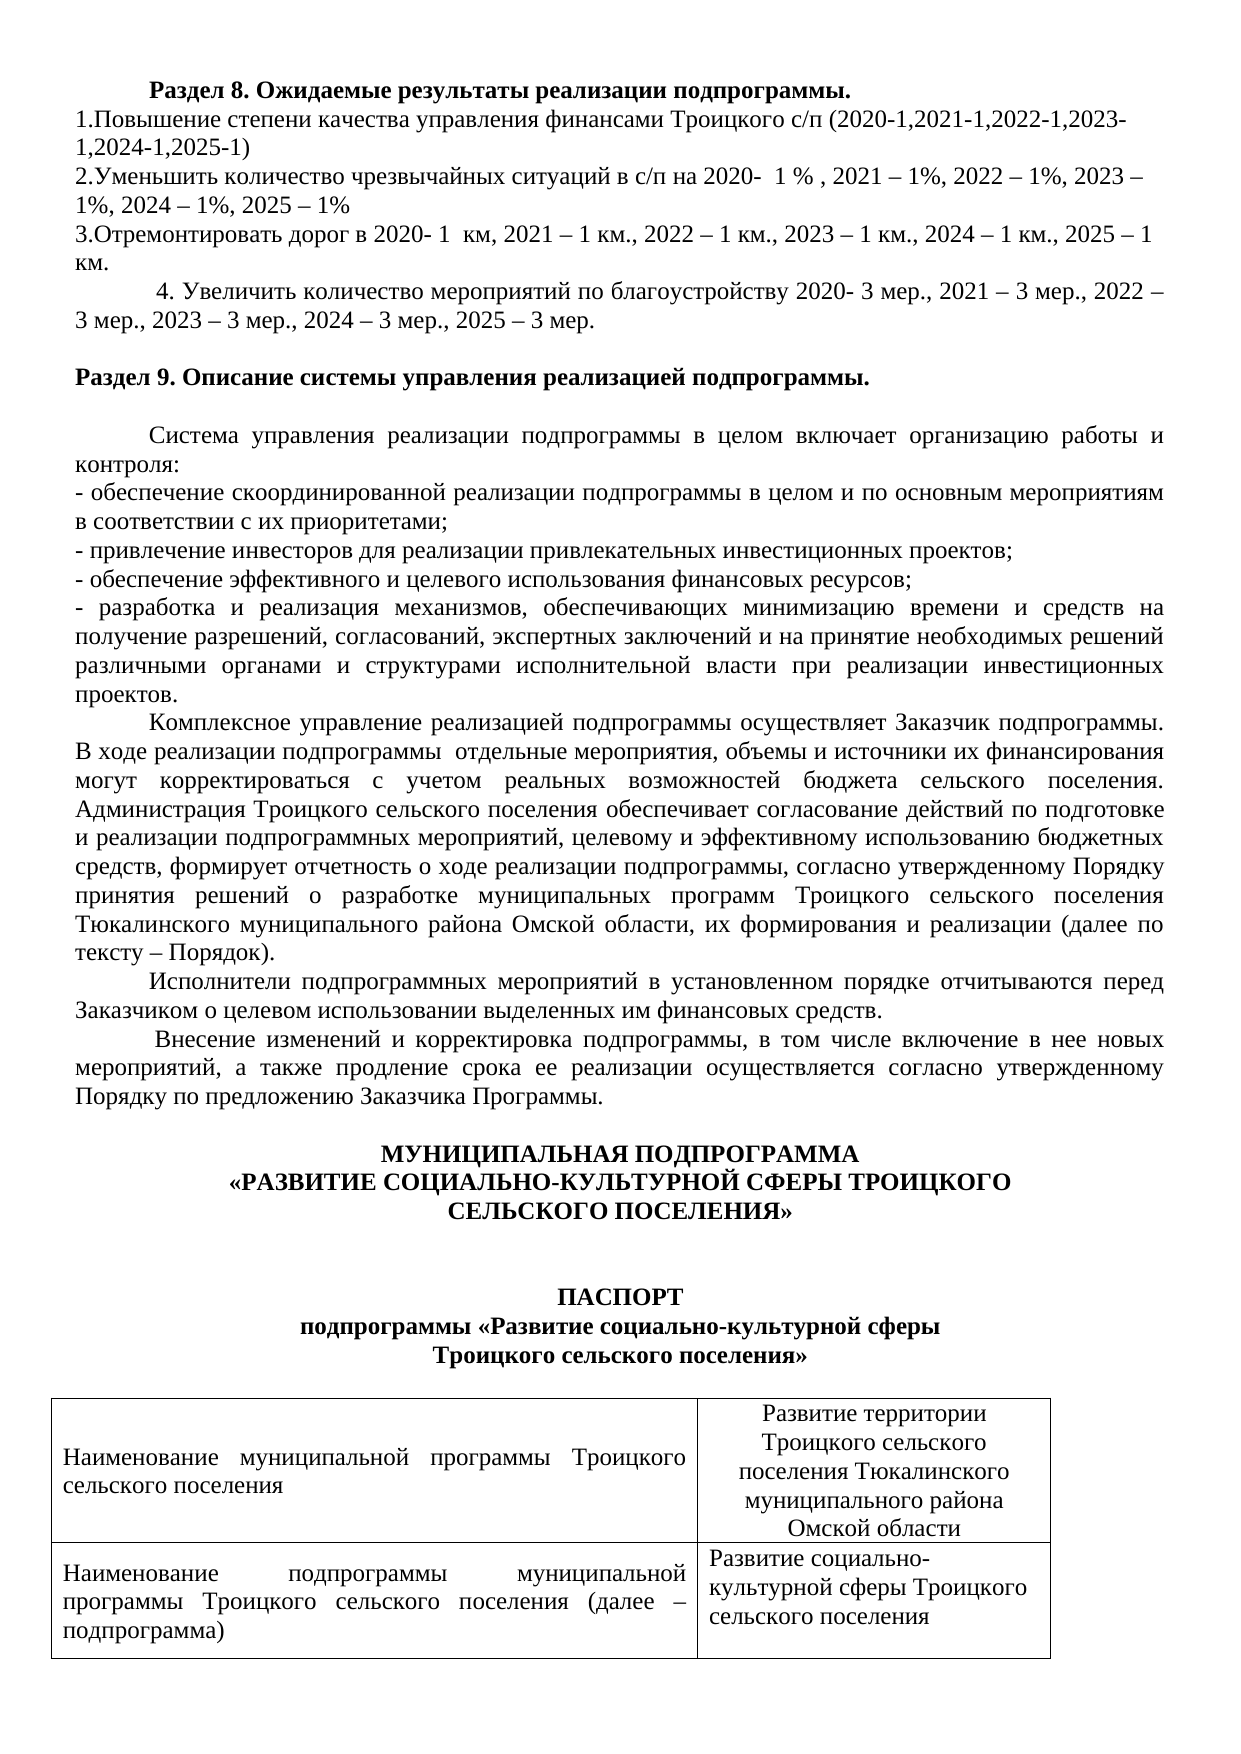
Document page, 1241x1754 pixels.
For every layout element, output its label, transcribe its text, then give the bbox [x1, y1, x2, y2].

text Внесение изменений и корректировка подпрограммы, в том числе включение в нее новых мероприятий, а также продление срока ее реализации осуществляется согласно утвержденному Порядку по предложению Заказчика Программы. [75, 1024, 1165, 1110]
text 1.Повышение степени качества управления финансами Троицкого с/п (2020-1,2021-1,2022-1,2023-1,2024-1,2025-1) [75, 104, 1165, 161]
table_cell Развитие социально-культурной сферы Троицкого сельского поселения [698, 1543, 1050, 1658]
text - привлечение инвесторов для реализации привлекательных инвестиционных проектов; [75, 535, 1165, 564]
text Комплексное управление реализацией подпрограммы осуществляет Заказчик подпрограммы. В ходе реализации подпрограммы отдельные мероприятия, объемы и источники их финансирования могут корректироваться с учетом реальных возможностей бюджета сельского поселения. Администрация Троицкого сельского поселения обеспечивает согласование действий по подготовке и реализации подпрограммных мероприятий, целевому и эффективному использованию бюджетных средств, формирует отчетность о ходе реализации подпрограммы, согласно утвержденному Порядку принятия решений о разработке муниципальных программ Троицкого сельского поселения Тюкалинского муниципального района Омской области, их формирования и реализации (далее по тексту – Порядок). [75, 707, 1165, 966]
text Троицкого сельского поселения» [75, 1340, 1165, 1369]
text Раздел 8. Ожидаемые результаты реализации подпрограммы. [75, 75, 1165, 104]
table_header Наименование муниципальной программы Троицкого сельского поселения [52, 1399, 697, 1542]
table_cell Наименование подпрограммы муниципальной программы Троицкого сельского поселения (далее – подпрограмма) [52, 1543, 697, 1658]
text подпрограммы «Развитие социально-культурной сферы [75, 1311, 1165, 1340]
text «РАЗВИТИЕ СОЦИАЛЬНО-КУЛЬТУРНОЙ СФЕРЫ ТРОИЦКОГО СЕЛЬСКОГО ПОСЕЛЕНИЯ» [75, 1167, 1165, 1225]
text 4. Увеличить количество мероприятий по благоустройству 2020- 3 мер., 2021 – 3 мер., 2022 – 3 мер., 2023 – 3 мер., 2024 – 3 мер., 2025 – 3 мер. [75, 276, 1165, 334]
text 2.Уменьшить количество чрезвычайных ситуаций в с/п на 2020- 1 % , 2021 – 1%, 2022 – 1%, 2023 – 1%, 2024 – 1%, 2025 – 1% [75, 161, 1165, 219]
text МУНИЦИПАЛЬНАЯ ПОДПРОГРАММА [75, 1139, 1165, 1167]
text - разработка и реализация механизмов, обеспечивающих минимизацию времени и средств на получение разрешений, согласований, экспертных заключений и на принятие необходимых решений различными органами и структурами исполнительной власти при реализации инвестиционных проектов. [75, 592, 1165, 707]
text - обеспечение эффективного и целевого использования финансовых ресурсов; [75, 564, 1165, 592]
text - обеспечение скоординированной реализации подпрограммы в целом и по основным мероприятиям в соответствии с их приоритетами; [75, 477, 1165, 535]
text Система управления реализации подпрограммы в целом включает организацию работы и контроля: [75, 420, 1165, 477]
table_header Развитие территории Троицкого сельского поселения Тюкалинского муниципального района Омской области [698, 1399, 1050, 1542]
text ПАСПОРТ [75, 1282, 1165, 1311]
text 3.Отремонтировать дорог в 2020- 1 км, 2021 – 1 км., 2022 – 1 км., 2023 – 1 км., 2024 – 1 км., 2025 – 1 км. [75, 219, 1165, 276]
text Исполнители подпрограммных мероприятий в установленном порядке отчитываются перед Заказчиком о целевом использовании выделенных им финансовых средств. [75, 966, 1165, 1024]
text Раздел 9. Описание системы управления реализацией подпрограммы. [75, 362, 1165, 391]
